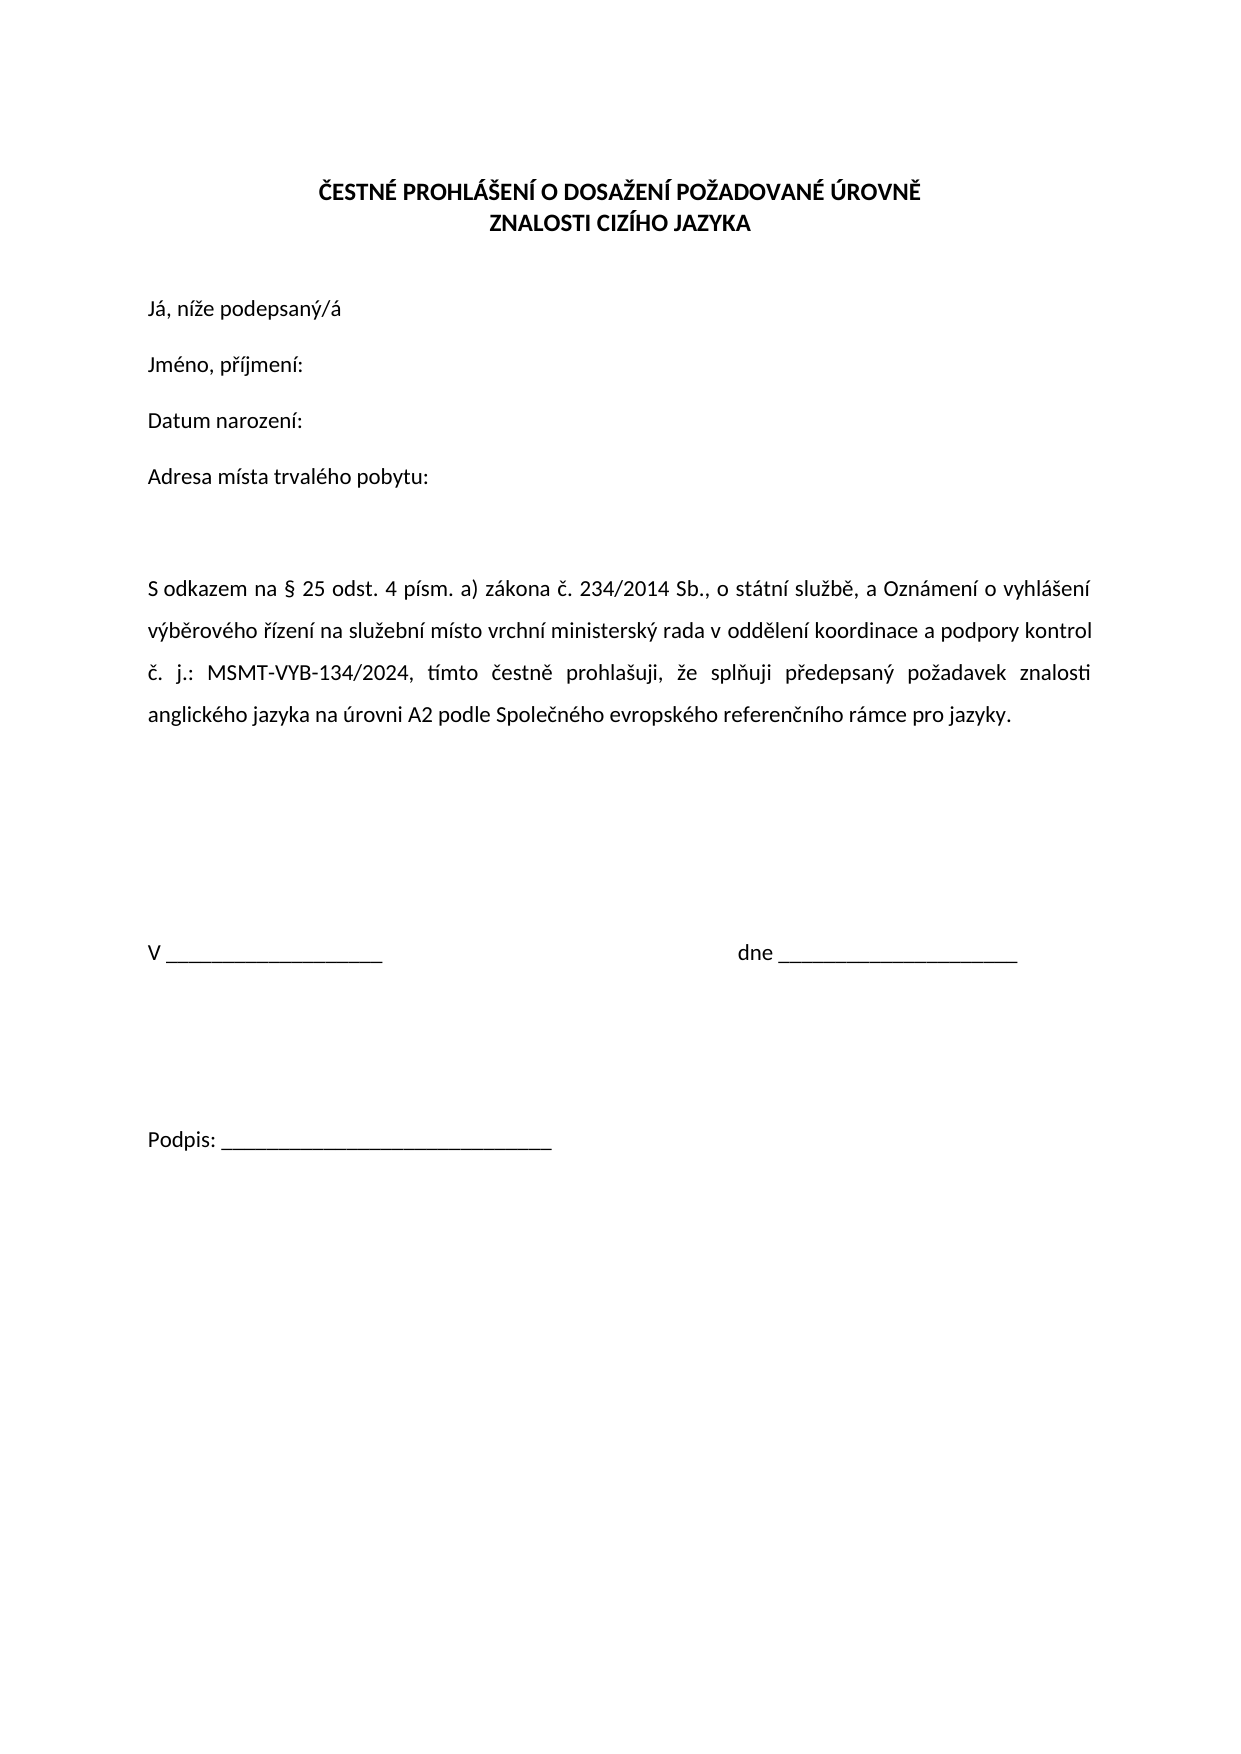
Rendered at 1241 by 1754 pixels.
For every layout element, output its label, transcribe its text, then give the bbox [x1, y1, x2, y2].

text Já, níže podepsaný/á [148, 294, 1093, 322]
text ČESTNÉ PROHLÁŠENÍ O DOSAŽENÍ POŽADOVANÉ ÚROVNĚ [148, 176, 1093, 207]
text Adresa místa trvalého pobytu: [148, 462, 1093, 490]
text Jméno, příjmení: [148, 350, 1093, 378]
text ZNALOSTI CIZÍHO JAZYKA [148, 207, 1093, 237]
text V ___________________ dne _____________________ [148, 938, 1093, 966]
text Datum narození: [148, 406, 1093, 434]
text S odkazem na § 25 odst. 4 písm. a) zákona č. 234/2014 Sb., o státní službě, a Oznámení o vyhlášení výběrového řízení na služební místo vrchní ministerský rada v oddělení koordinace a podpory kontrol č. j.: MSMT-VYB-134/2024, tímto čestně prohlašuji, že splňuji předepsaný požadavek znalosti anglického jazyka na úrovni A2 podle Společného evropského referenčního rámce pro jazyky. [148, 574, 1093, 728]
text Podpis: _____________________________ [148, 1126, 1093, 1153]
